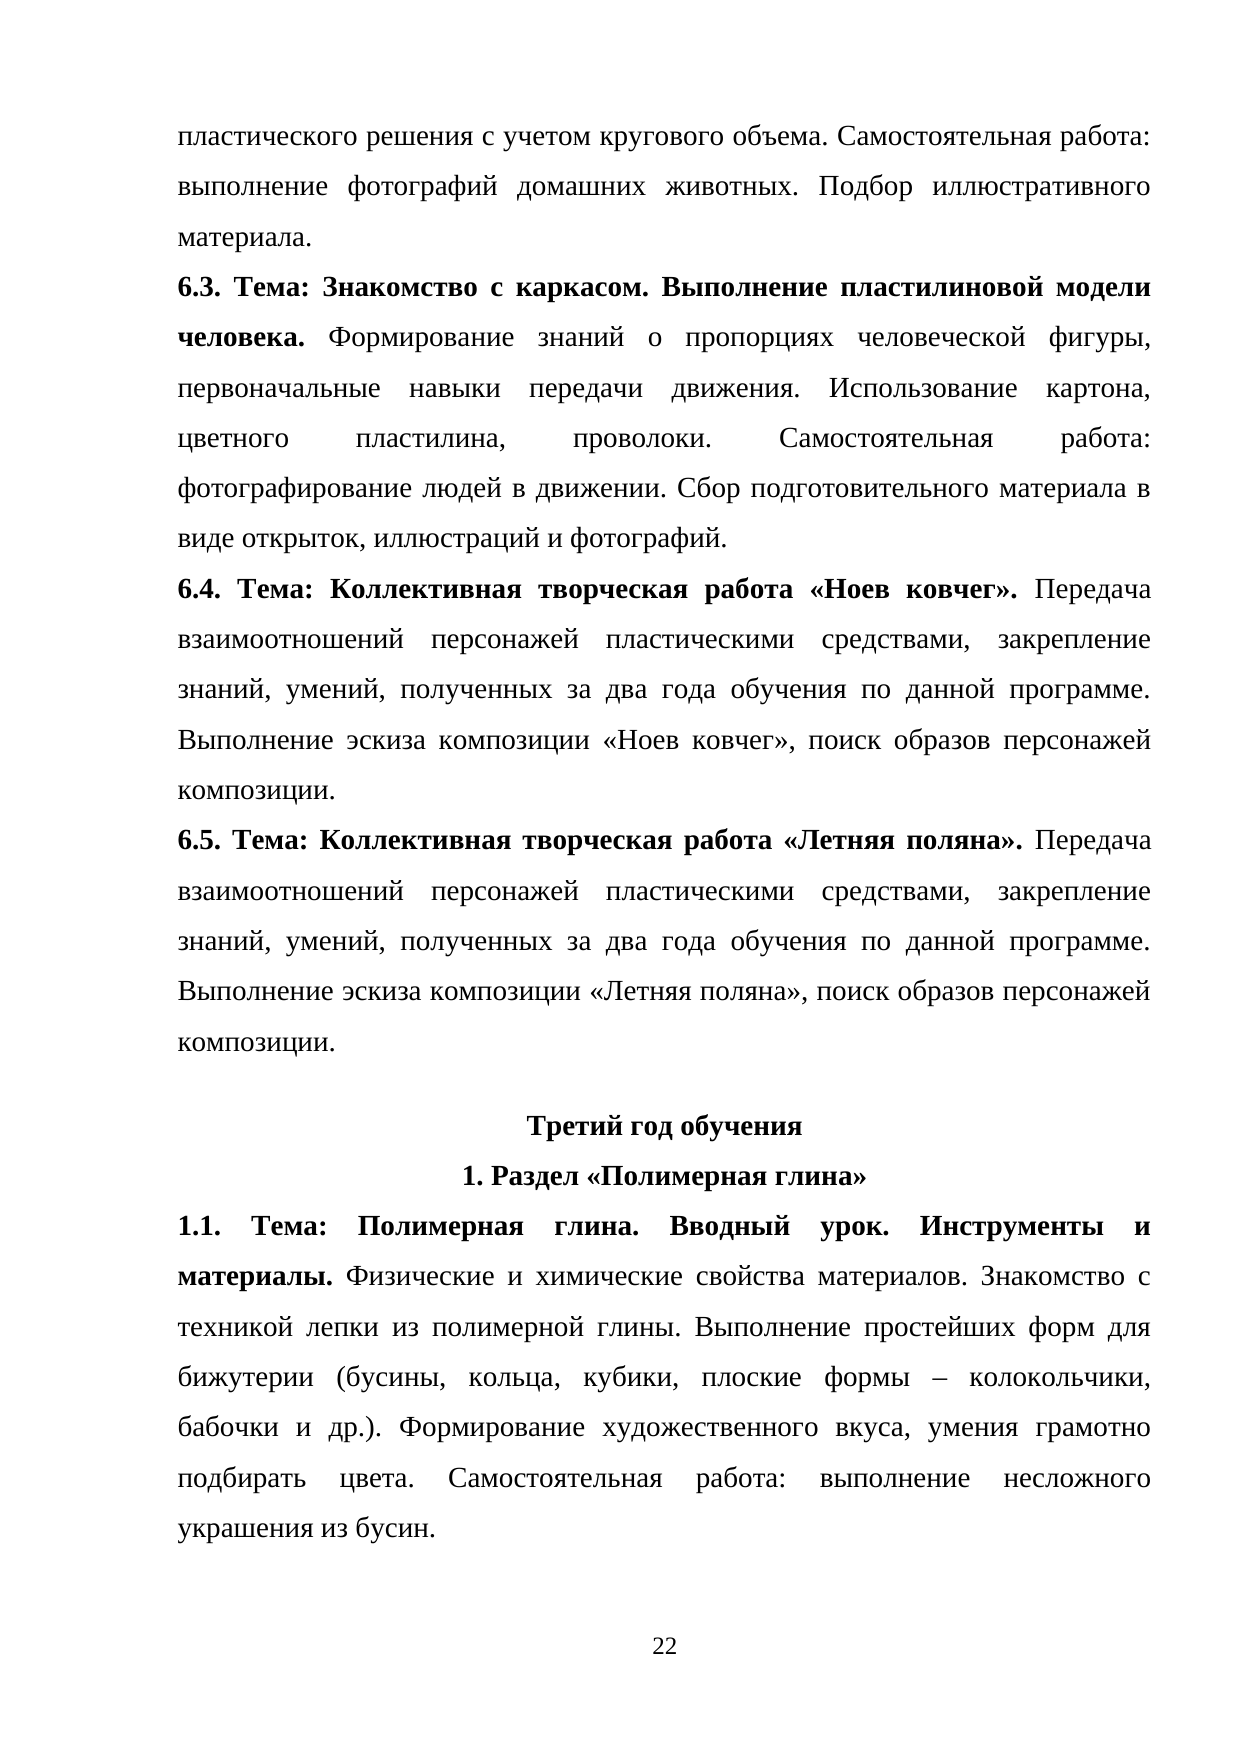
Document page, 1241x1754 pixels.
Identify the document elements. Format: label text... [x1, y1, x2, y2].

text 6.3. Тема: Знакомство с каркасом. Выполнение пластилиновой модели человека. Формирование знаний о пропорциях человеческой фигуры, первоначальные навыки передачи движения. Использование картона, цветного пластилина, проволоки. Самостоятельная работа: фотографирование людей в движении. Сбор подготовительного материала в виде открыток, иллюстраций и фотографий. [177, 269, 1152, 554]
text 6.4. Тема: Коллективная творческая работа «Ноев ковчег». Передача взаимоотношений персонажей пластическими средствами, закрепление знаний, умений, полученных за два года обучения по данной программе. Выполнение эскиза композиции «Ноев ковчег», поиск образов персонажей композиции. [177, 571, 1152, 806]
text Третий год обучения [177, 1108, 1152, 1141]
text 1.1. Тема: Полимерная глина. Вводный урок. Инструменты и материалы. Физические и химические свойства материалов. Знакомство с техникой лепки из полимерной глины. Выполнение простейших форм для бижутерии (бусины, кольца, кубики, плоские формы – колокольчики, бабочки и др.). Формирование художественного вкуса, умения грамотно подбирать цвета. Самостоятельная работа: выполнение несложного украшения из бусин. [177, 1208, 1152, 1544]
text 1. Раздел «Полимерная глина» [177, 1158, 1152, 1191]
text 6.5. Тема: Коллективная творческая работа «Летняя поляна». Передача взаимоотношений персонажей пластическими средствами, закрепление знаний, умений, полученных за два года обучения по данной программе. Выполнение эскиза композиции «Летняя поляна», поиск образов персонажей композиции. [177, 822, 1152, 1057]
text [177, 118, 1152, 252]
